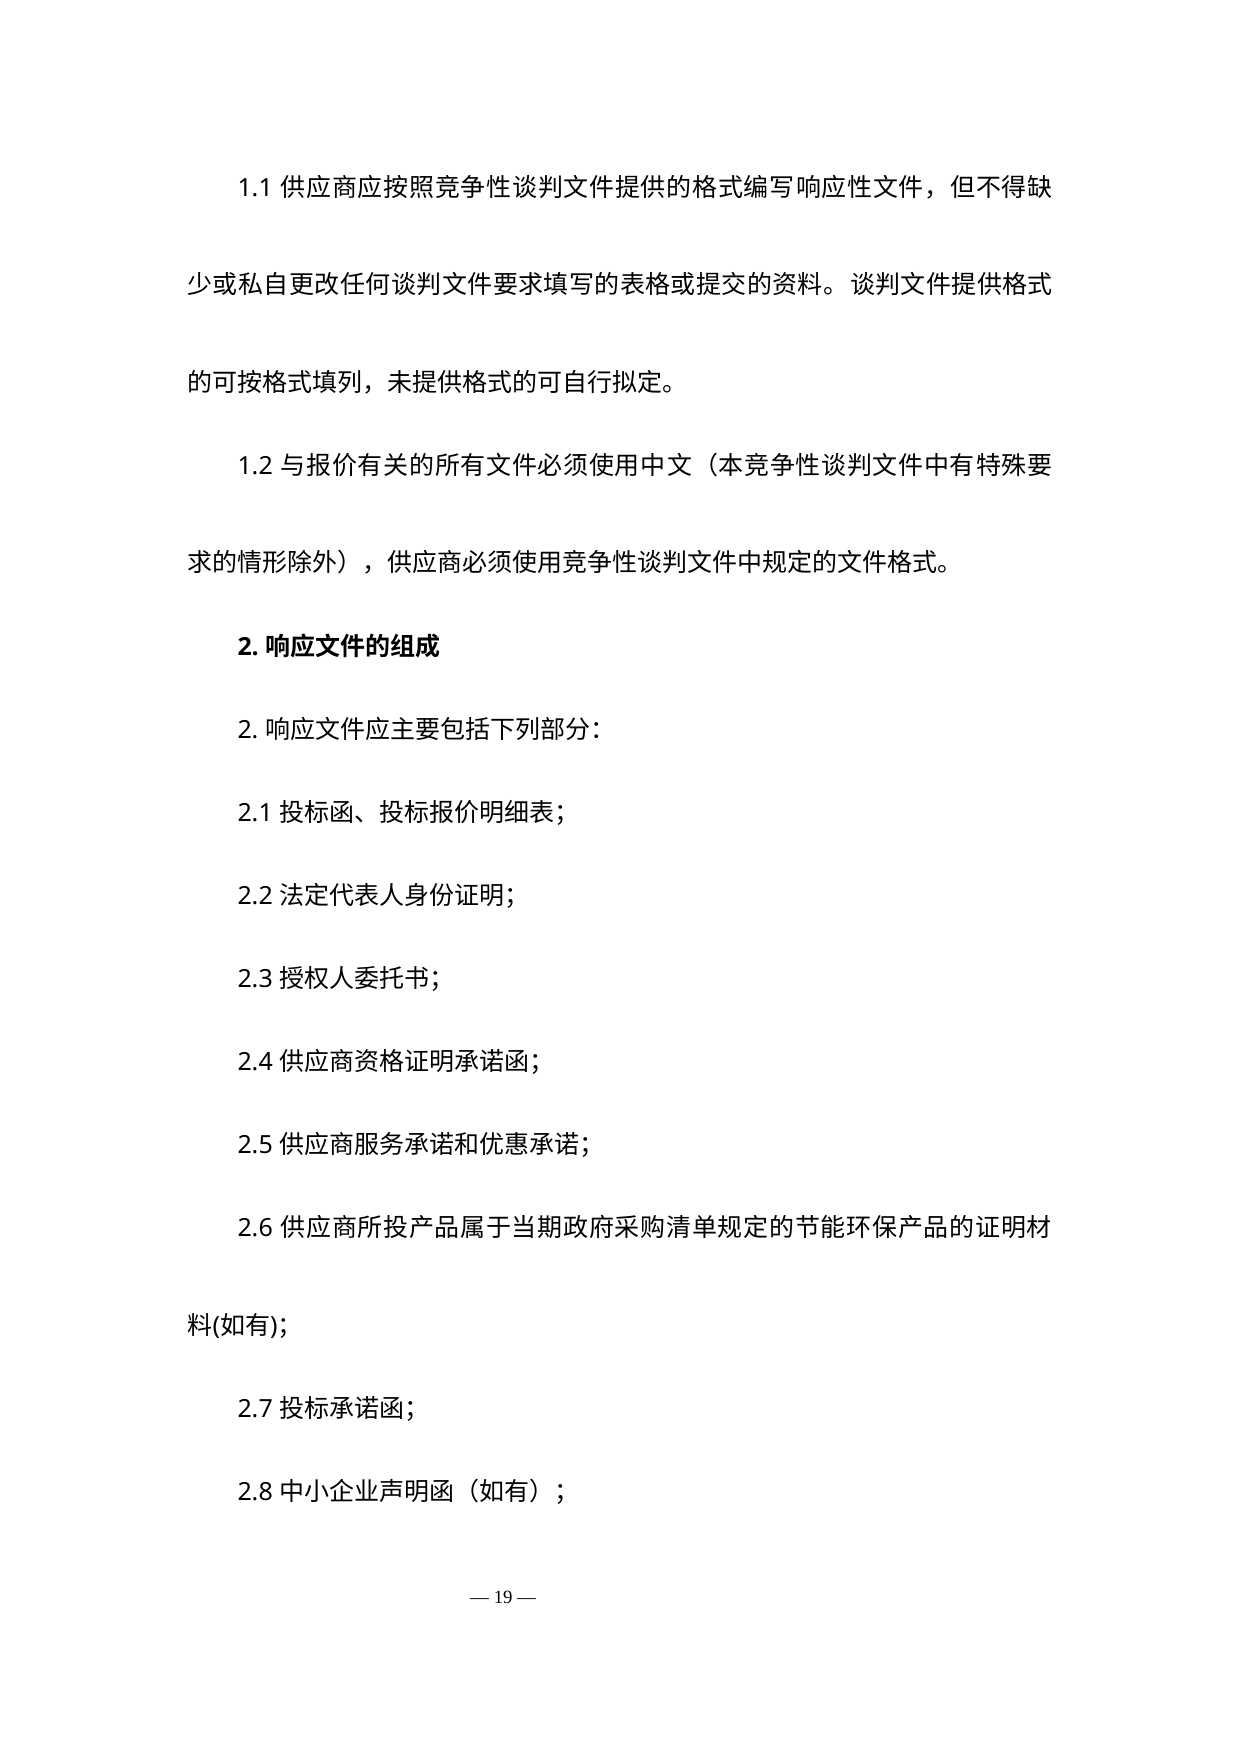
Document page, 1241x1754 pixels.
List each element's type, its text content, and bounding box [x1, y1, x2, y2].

text 1.1 供应商应按照竞争性谈判文件提供的格式编写响应性文件，但不得缺少或私自更改任何谈判文件要求填写的表格或提交的资料。谈判文件提供格式的可按格式填列，未提供格式的可自行拟定。 [187, 153, 1053, 413]
text 2.5 供应商服务承诺和优惠承诺； [187, 1110, 1053, 1175]
text 2.6 供应商所投产品属于当期政府采购清单规定的节能环保产品的证明材料(如有)； [187, 1193, 1053, 1356]
text 2.7 投标承诺函； [187, 1374, 1053, 1439]
list 响应文件的组成 [187, 612, 1053, 677]
text 1.2 与报价有关的所有文件必须使用中文（本竞争性谈判文件中有特殊要求的情形除外），供应商必须使用竞争性谈判文件中规定的文件格式。 [187, 431, 1053, 593]
text 2.3 授权人委托书； [187, 944, 1053, 1009]
text 2.2 法定代表人身份证明； [187, 861, 1053, 926]
text 2.8 中小企业声明函（如有）； [187, 1457, 1053, 1522]
text 2.4 供应商资格证明承诺函； [187, 1027, 1053, 1092]
text 2. 响应文件应主要包括下列部分： [187, 695, 1053, 760]
text 2.1 投标函、投标报价明细表； [187, 778, 1053, 843]
